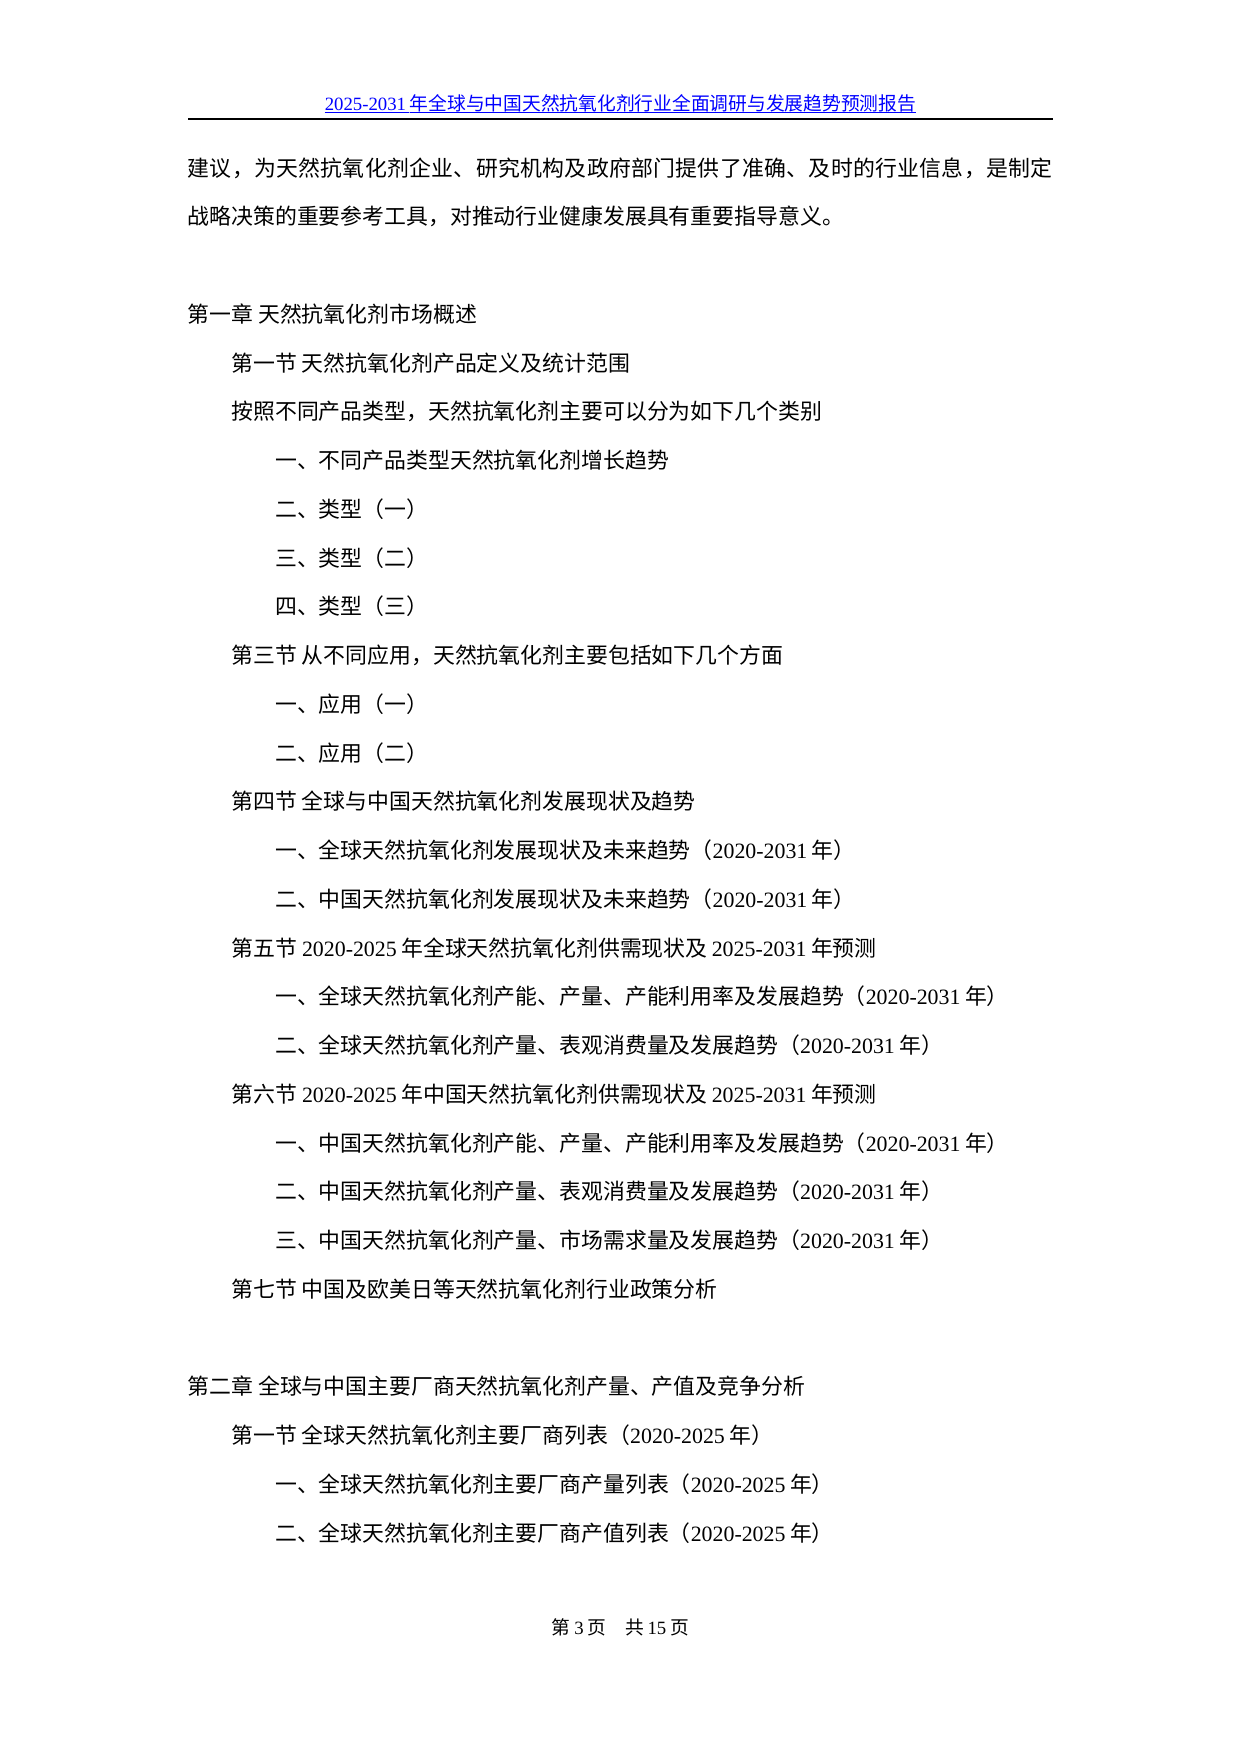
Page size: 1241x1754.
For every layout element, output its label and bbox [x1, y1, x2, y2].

text [187, 150, 1053, 1548]
